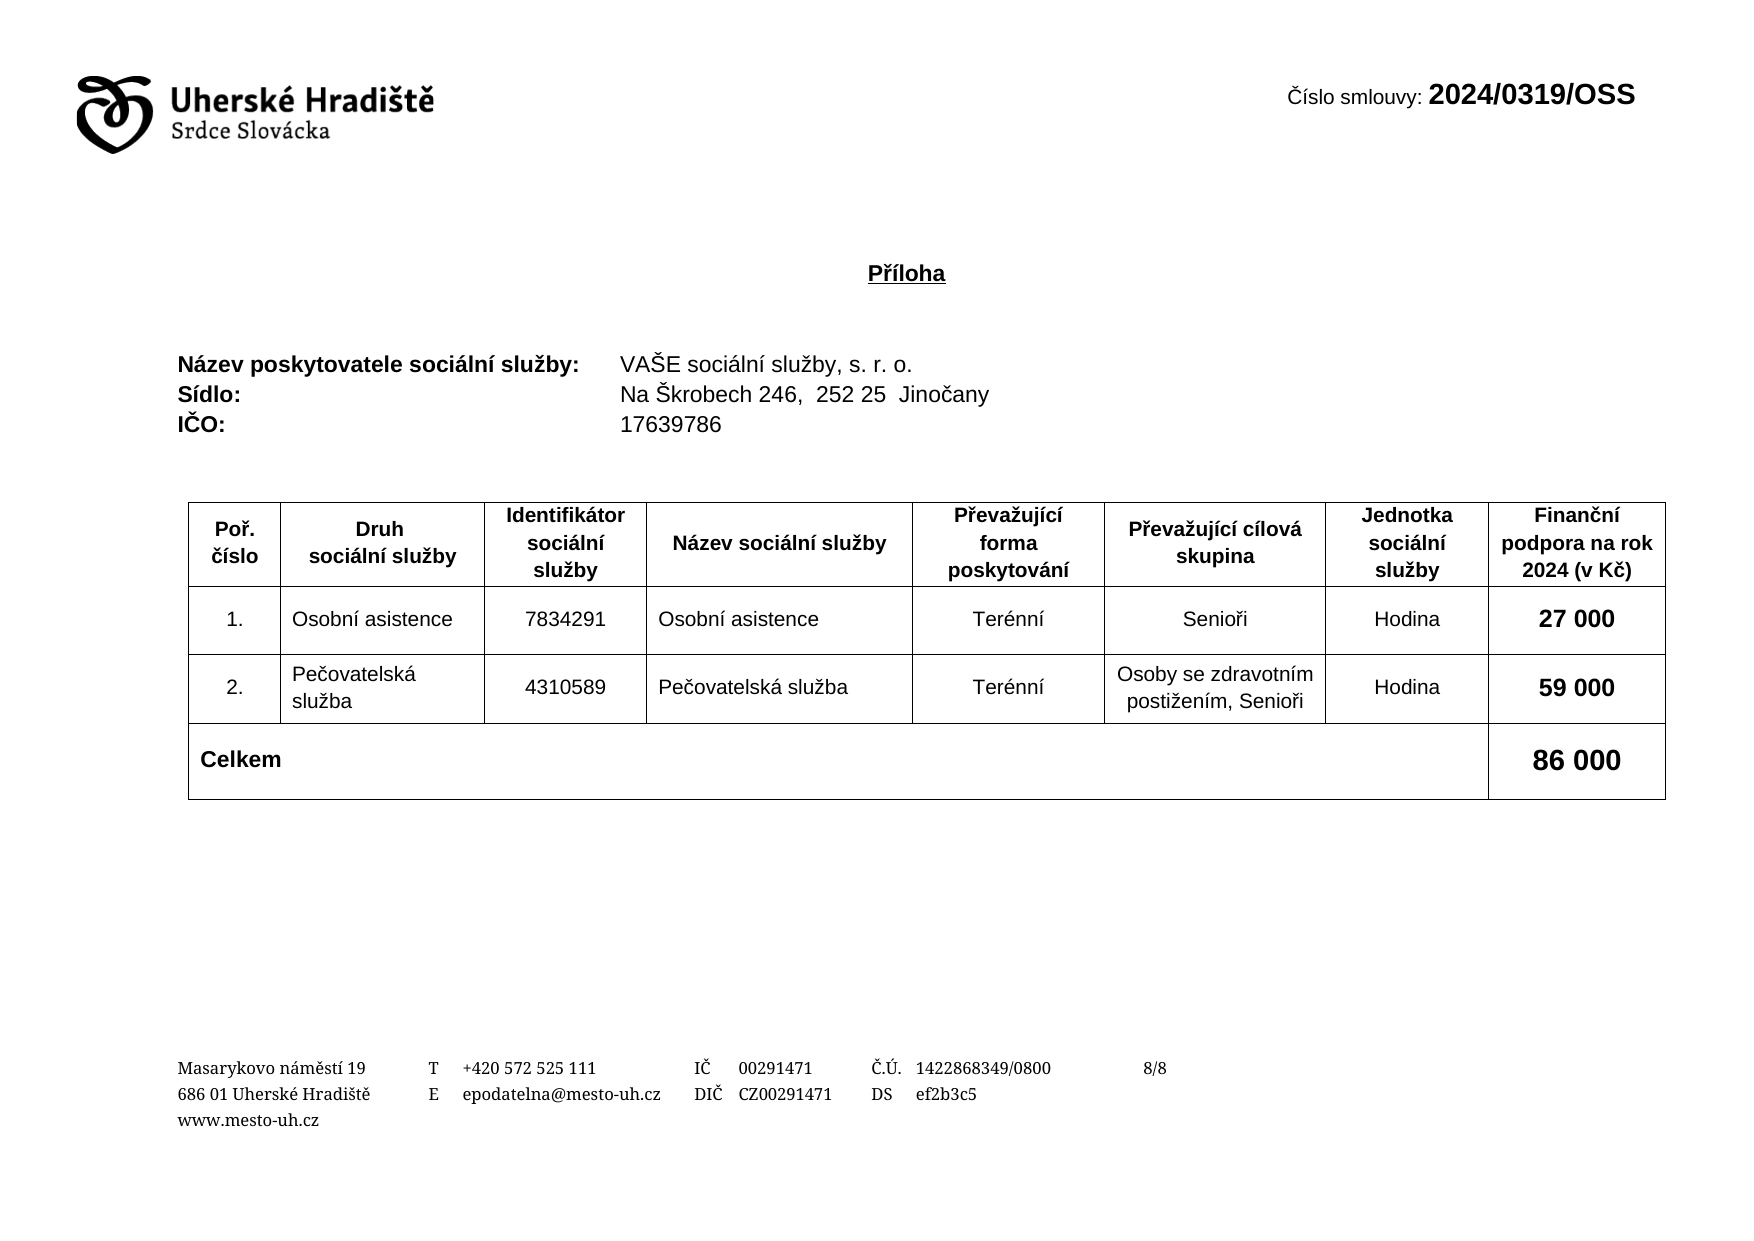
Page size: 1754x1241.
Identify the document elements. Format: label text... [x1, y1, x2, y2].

table_header Identifikátor sociální služby [485, 503, 646, 586]
text Název poskytovatele sociální služby: VAŠE sociální služby, s. r. o. [177, 351, 1636, 377]
table_cell Pečovatelská služba [281, 655, 484, 723]
table_cell Osobní asistence [647, 587, 912, 654]
table_cell 27 000 [1489, 587, 1665, 654]
text IČO: 17639786 [177, 411, 1636, 437]
picture [76, 76, 434, 154]
text Příloha [177, 260, 1636, 286]
table_cell 59 000 [1489, 655, 1665, 723]
table_header Jednotka sociální služby [1326, 503, 1488, 586]
table_cell 7834291 [485, 587, 646, 654]
table_header Poř. číslo [189, 503, 280, 586]
table_header Převažující forma poskytování [913, 503, 1104, 586]
table_header Převažující cílová skupina [1105, 503, 1325, 586]
table_cell Hodina [1326, 655, 1488, 723]
table_header Finanční podpora na rok 2024 (v Kč) [1489, 503, 1665, 586]
table_cell 1. [189, 587, 280, 654]
table_cell Osoby se zdravotním postižením, Senioři [1105, 655, 1325, 723]
table_cell Celkem [189, 724, 1488, 799]
table_header Název sociální služby [647, 503, 912, 586]
table_header Druh sociální služby [281, 503, 484, 586]
table_cell 2. [189, 655, 280, 723]
table_cell Hodina [1326, 587, 1488, 654]
table_cell Pečovatelská služba [647, 655, 912, 723]
table_cell Terénní [913, 655, 1104, 723]
table_cell Terénní [913, 587, 1104, 654]
text Sídlo: Na Škrobech 246, 252 25 Jinočany [177, 381, 1636, 407]
table_cell Osobní asistence [281, 587, 484, 654]
table_cell Senioři [1105, 587, 1325, 654]
table_cell 86 000 [1489, 724, 1665, 799]
table_cell 4310589 [485, 655, 646, 723]
